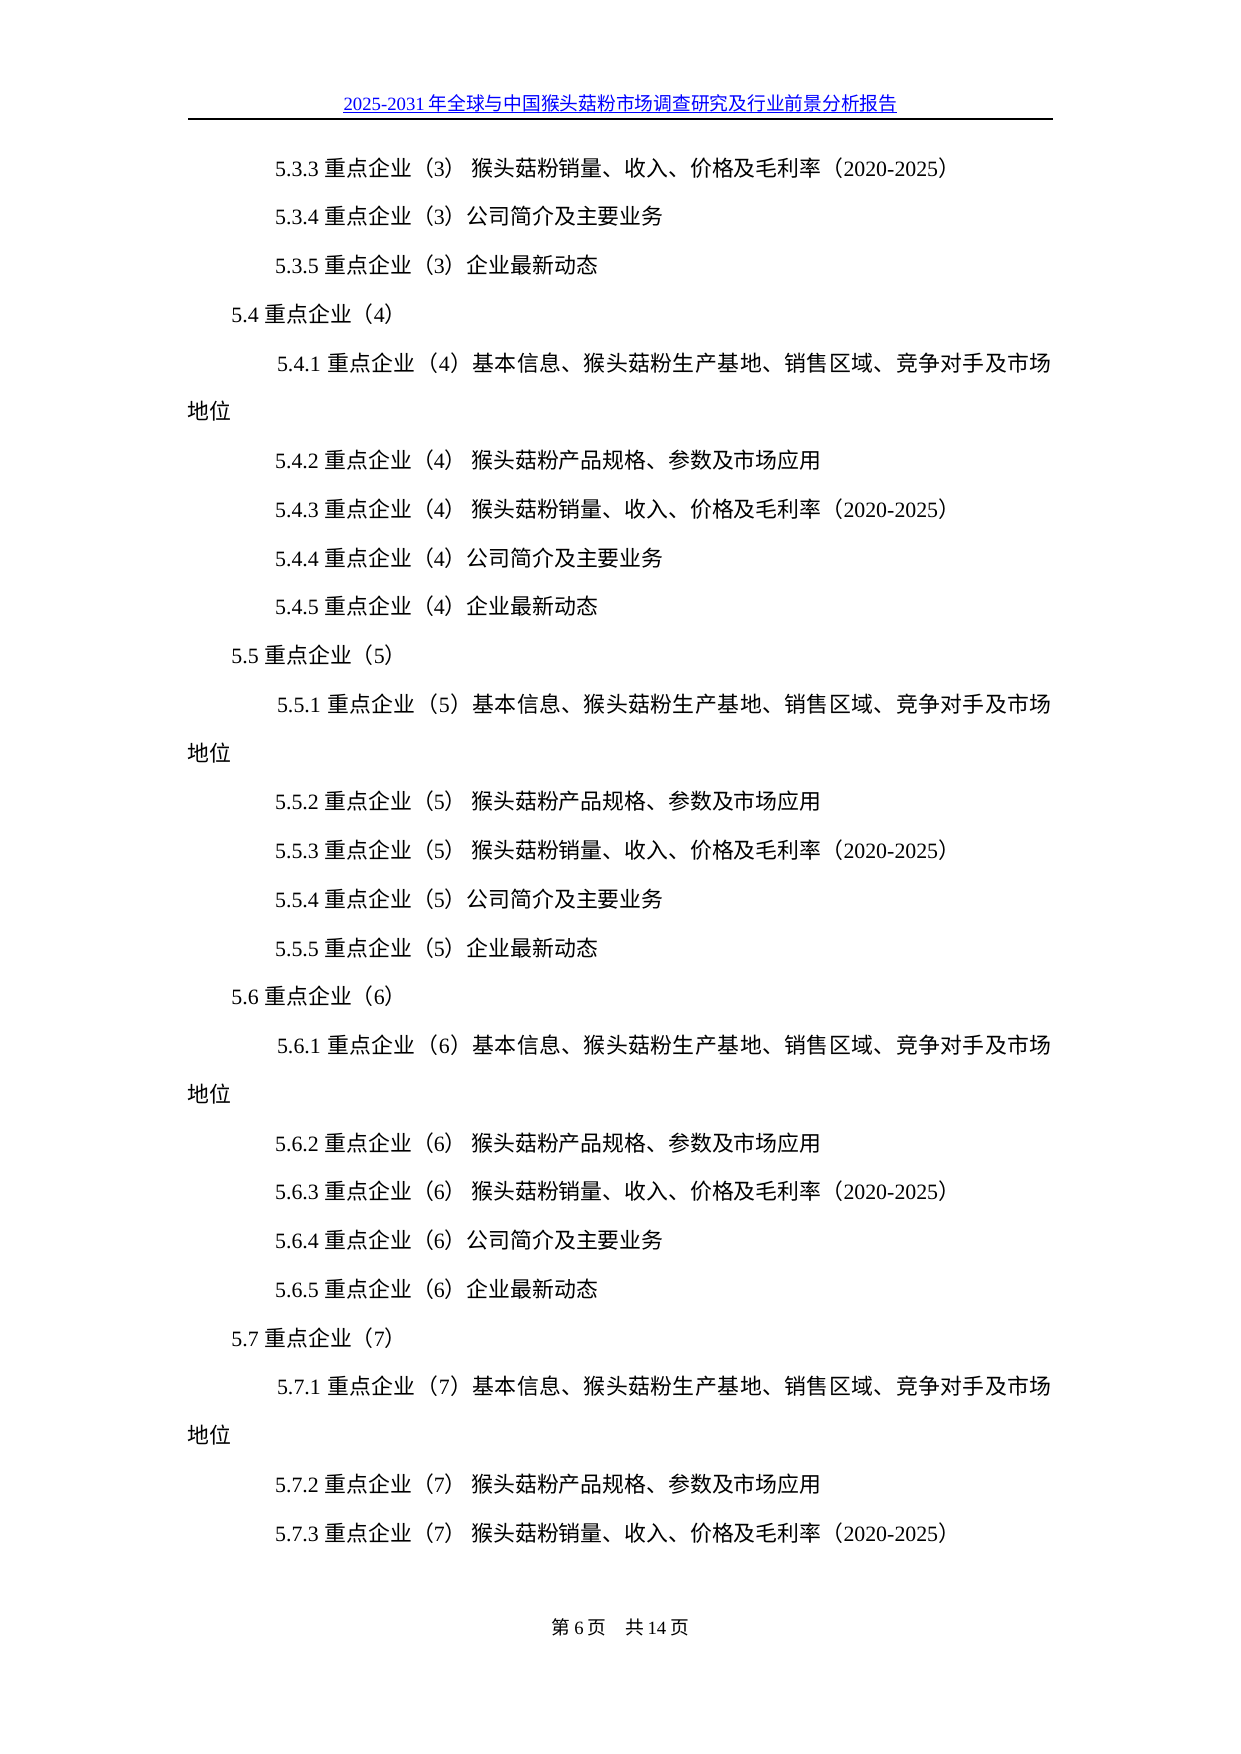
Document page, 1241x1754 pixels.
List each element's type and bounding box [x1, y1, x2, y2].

text [187, 150, 1053, 1548]
